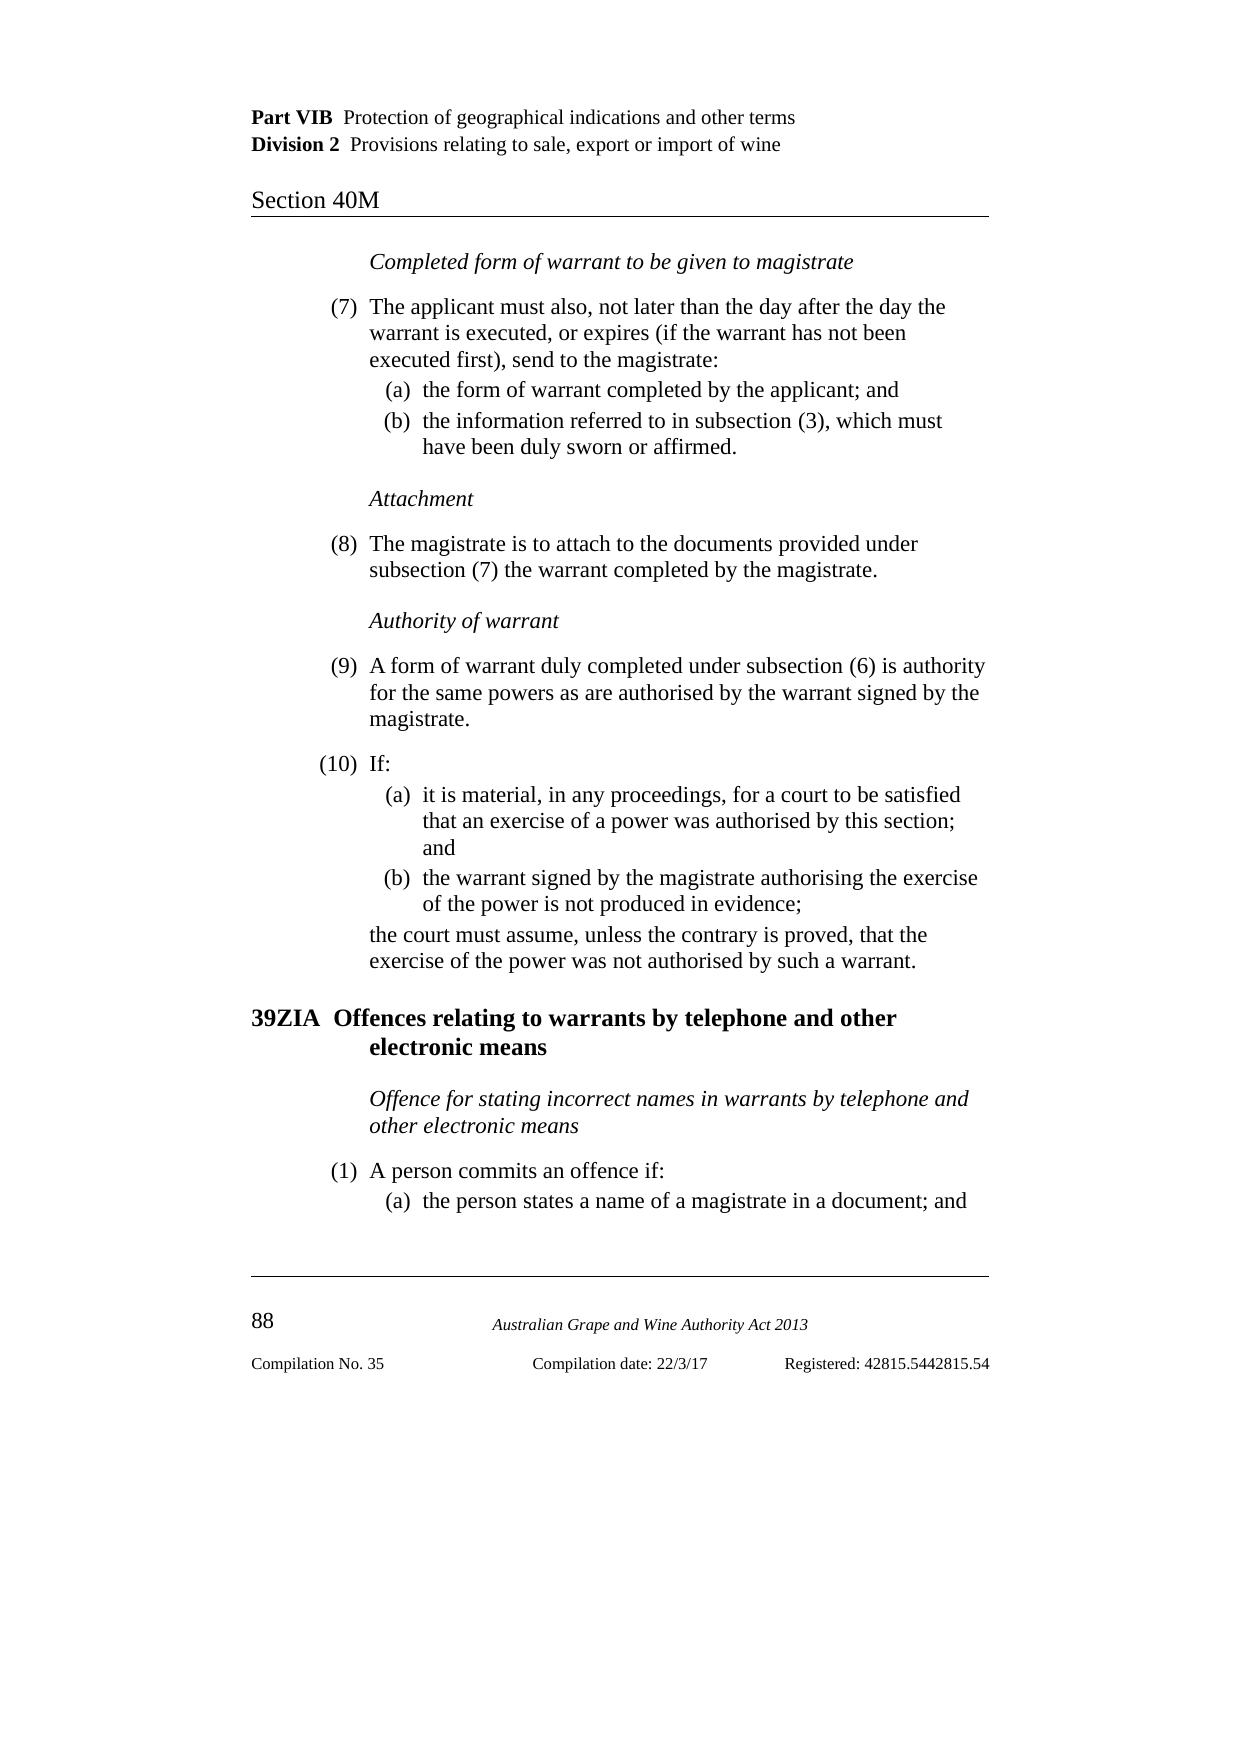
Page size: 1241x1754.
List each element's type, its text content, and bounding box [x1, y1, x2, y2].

text Authority of warrant [369, 607, 989, 634]
text (1) A person commits an offence if: [251, 1157, 989, 1183]
text (a) the person states a name of a magistrate in a document; and [251, 1187, 989, 1214]
text (8) The magistrate is to attach to the documents provided under subsection (7) the warrant completed by the magistrate. [251, 530, 989, 582]
text (b) the information referred to in subsection (3), which must have been duly sworn or affirmed. [251, 407, 989, 459]
text the court must assume, unless the contrary is proved, that the exercise of the power was not authorised by such a warrant. [369, 921, 989, 974]
text (7) The applicant must also, not later than the day after the day the warrant is executed, or expires (if the warrant has not been executed first), send to the magistrate: [251, 293, 989, 372]
text (a) it is material, in any proceedings, for a court to be satisfied that an exercise of a power was authorised by this section; and [251, 781, 989, 860]
text (10) If: [251, 750, 989, 777]
text Offence for stating incorrect names in warrants by telephone and other electronic means [369, 1085, 989, 1138]
text (b) the warrant signed by the magistrate authorising the exercise of the power is not produced in evidence; [251, 864, 989, 917]
text Attachment [369, 484, 989, 511]
text (a) the form of warrant completed by the applicant; and [251, 376, 989, 403]
text 39ZIA Offences relating to warrants by telephone and other electronic means [251, 1003, 989, 1060]
text (9) A form of warrant duly completed under subsection (6) is authority for the same powers as are authorised by the warrant signed by the magistrate. [251, 652, 989, 732]
text Completed form of warrant to be given to magistrate [369, 248, 989, 274]
